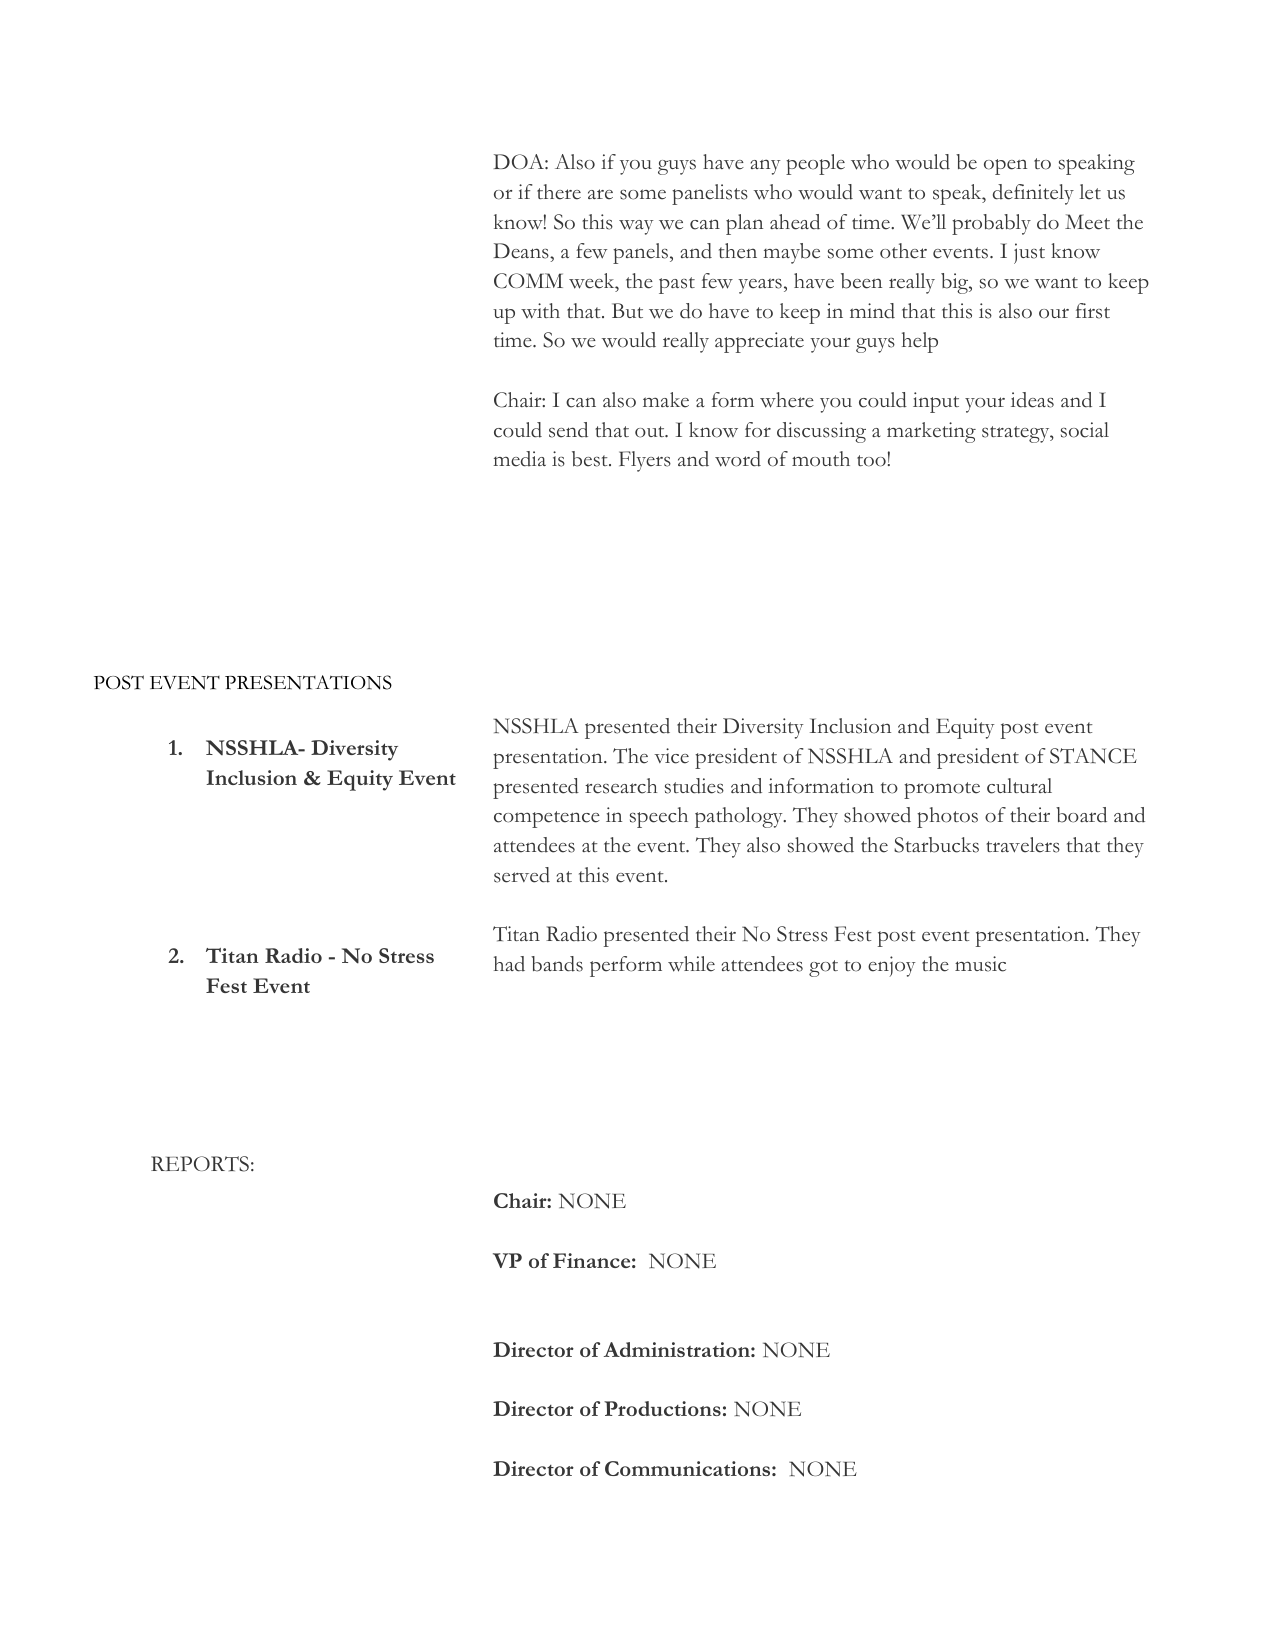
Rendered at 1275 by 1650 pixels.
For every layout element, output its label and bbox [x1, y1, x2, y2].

table_header [82, 150, 482, 1486]
table_header [482, 150, 1169, 1486]
